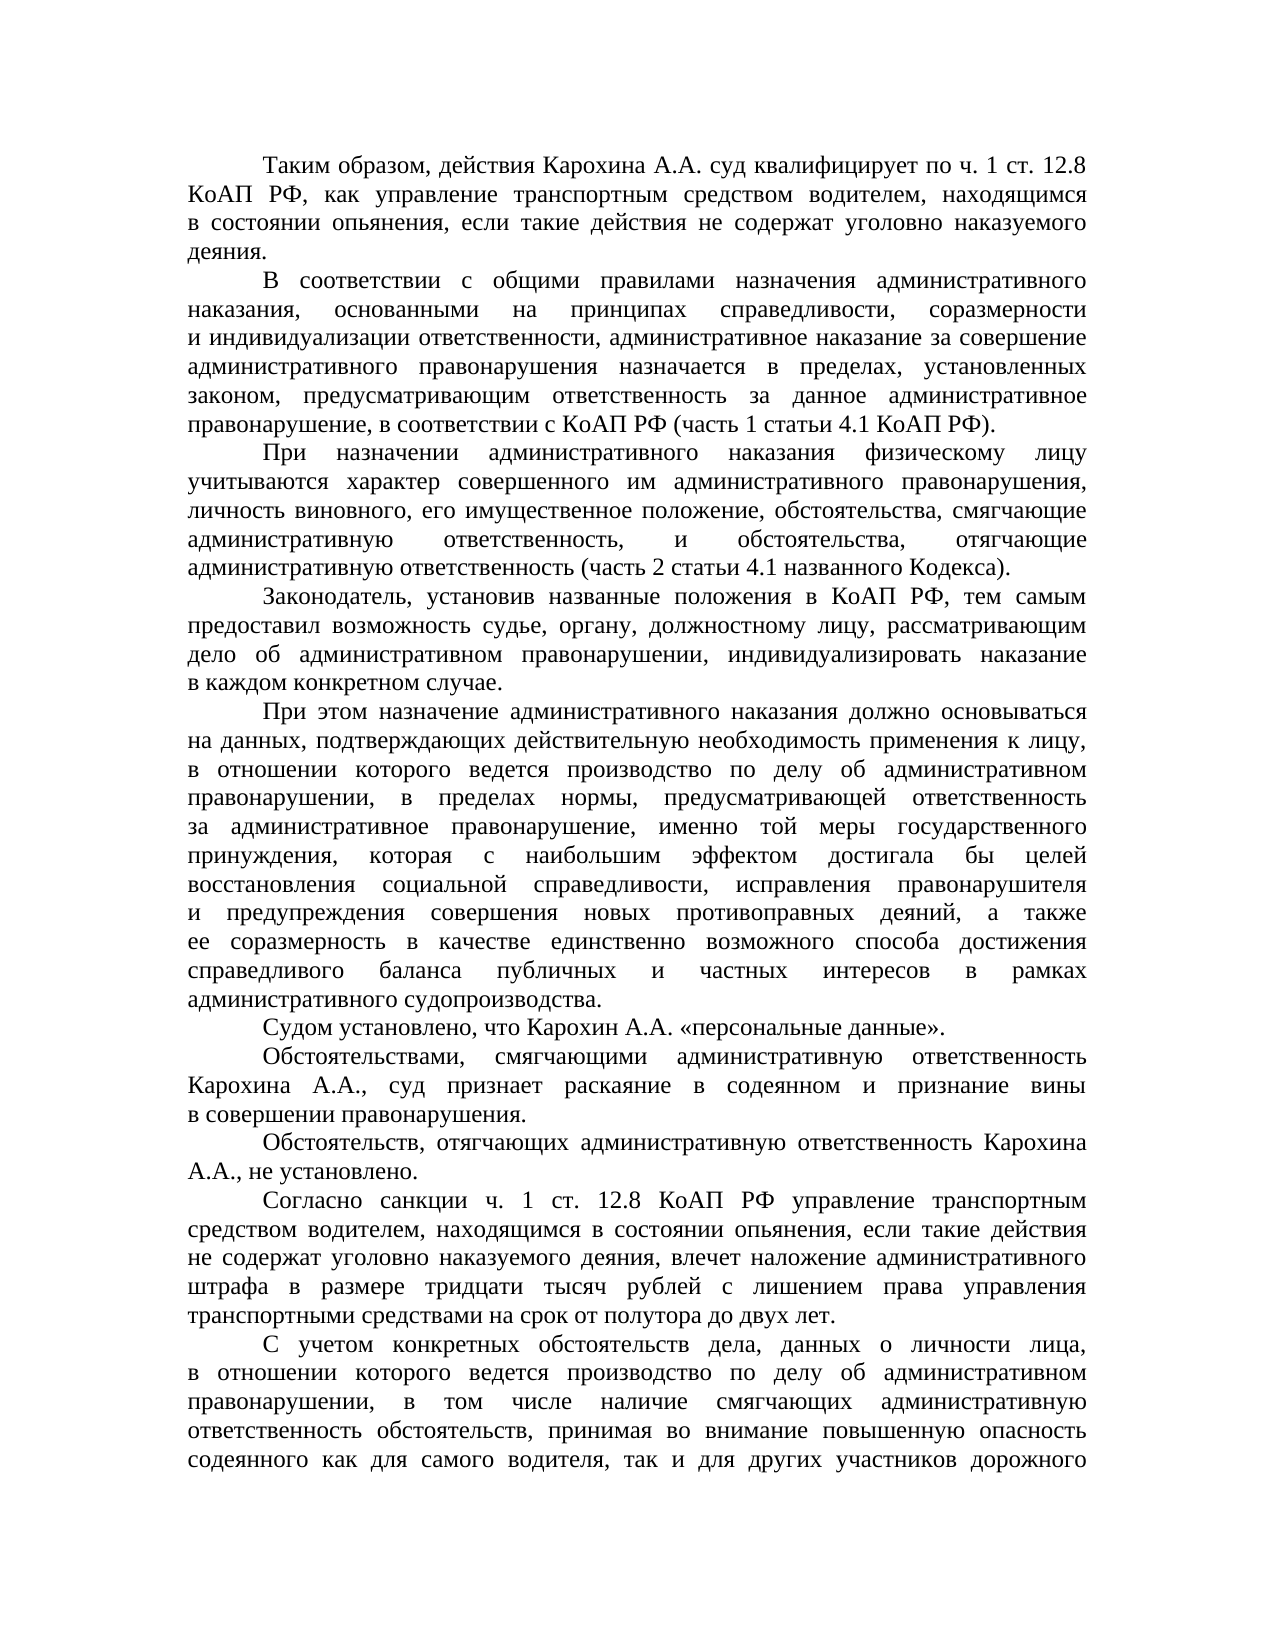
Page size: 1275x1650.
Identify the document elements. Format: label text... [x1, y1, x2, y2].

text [187, 1329, 1087, 1472]
text Обстоятельств, отягчающих административную ответственность Карохина А.А., не установлено. [187, 1127, 1087, 1185]
text При назначении административного наказания физическому лицу учитываются характер совершенного им административного правонарушения, личность виновного, его имущественное положение, обстоятельства, смягчающие административную ответственность, и обстоятельства, отягчающие административную ответственность (часть 2 статьи 4.1 названного Кодекса). [187, 437, 1087, 581]
text Согласно санкции ч. 1 ст. 12.8 КоАП РФ управление транспортным средством водителем, находящимся в состоянии опьянения, если такие действия не содержат уголовно наказуемого деяния, влечет наложение административного штрафа в размере тридцати тысяч рублей с лишением права управления транспортными средствами на срок от полутора до двух лет. [187, 1185, 1087, 1329]
text Судом установлено, что Карохин А.А. «персональные данные». [187, 1012, 1087, 1041]
text Обстоятельствами, смягчающими административную ответственность Карохина А.А., суд признает раскаяние в содеянном и признание вины в совершении правонарушения. [187, 1041, 1087, 1127]
text В соответствии с общими правилами назначения административного наказания, основанными на принципах справедливости, соразмерности и индивидуализации ответственности, административное наказание за совершение административного правонарушения назначается в пределах, установленных законом, предусматривающим ответственность за данное административное правонарушение, в соответствии с КоАП РФ (часть 1 статьи 4.1 КоАП РФ). [187, 265, 1087, 437]
text Законодатель, установив названные положения в КоАП РФ, тем самым предоставил возможность судье, органу, должностному лицу, рассматривающим дело об административном правонарушении, индивидуализировать наказание в каждом конкретном случае. [187, 581, 1087, 696]
text При этом назначение административного наказания должно основываться на данных, подтверждающих действительную необходимость применения к лицу, в отношении которого ведется производство по делу об административном правонарушении, в пределах нормы, предусматривающей ответственность за административное правонарушение, именно той меры государственного принуждения, которая с наибольшим эффектом достигала бы целей восстановления социальной справедливости, исправления правонарушителя и предупреждения совершения новых противоправных деяний, а также ее соразмерность в качестве единственно возможного способа достижения справедливого баланса публичных и частных интересов в рамках административного судопроизводства. [187, 696, 1087, 1012]
text Таким образом, действия Карохина А.А. суд квалифицирует по ч. 1 ст. 12.8 КоАП РФ, как управление транспортным средством водителем, находящимся в состоянии опьянения, если такие действия не содержат уголовно наказуемого деяния. [187, 150, 1087, 265]
